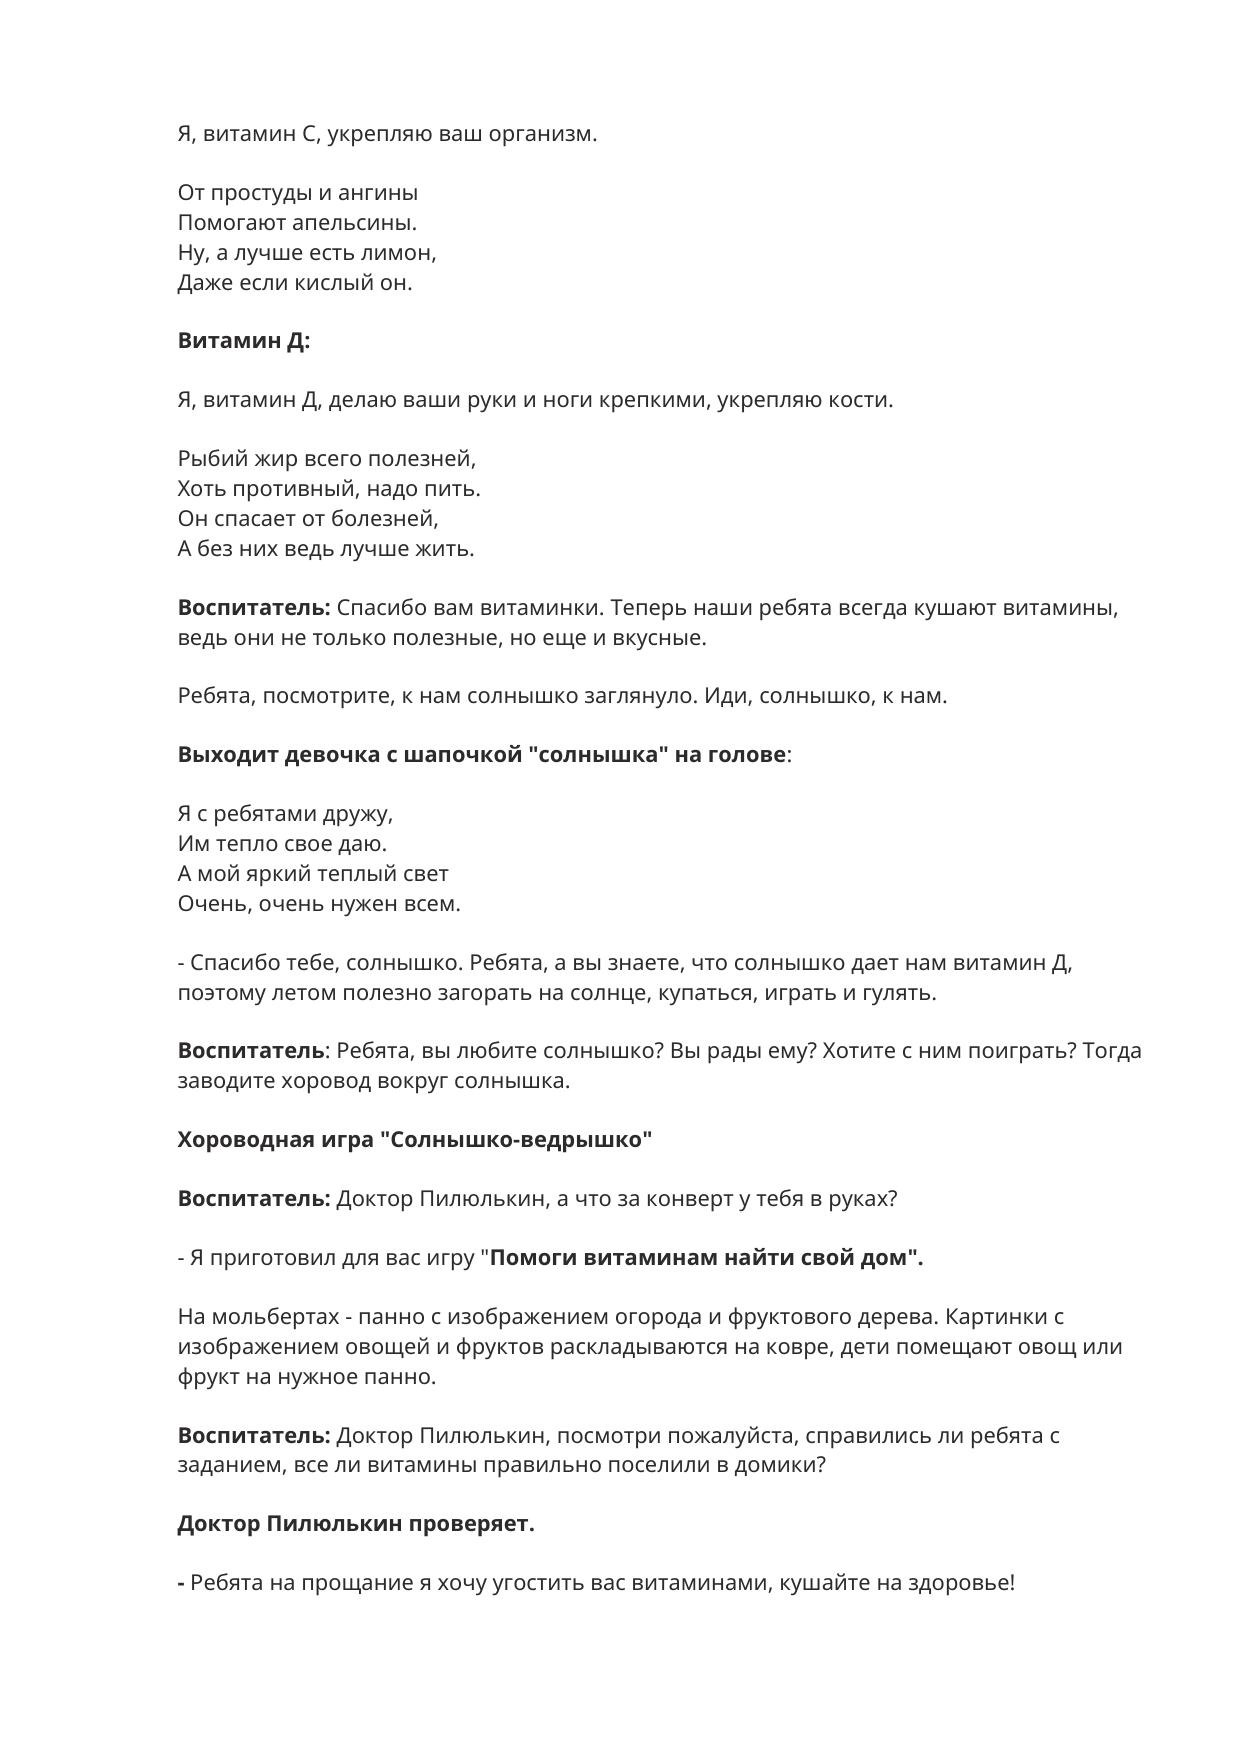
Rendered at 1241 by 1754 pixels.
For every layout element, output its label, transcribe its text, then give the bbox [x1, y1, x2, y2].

text Витамин Д: [177, 325, 1152, 355]
text Я, витамин Д, делаю ваши руки и ноги крепкими, укрепляю кости. [177, 384, 1152, 414]
text От простуды и ангины Помогают апельсины. Ну, а лучше есть лимон, Даже если кислый он. [177, 177, 1152, 296]
text Я с ребятами дружу, Им тепло свое даю. А мой яркий теплый свет Очень, очень нужен всем. [177, 798, 1152, 917]
text Ребята, посмотрите, к нам солнышко заглянуло. Иди, солнышко, к нам. [177, 680, 1152, 710]
text Выходит девочка с шапочкой "солнышка" на голове: [177, 739, 1152, 769]
text Хороводная игра "Солнышко-ведрышко" [177, 1124, 1152, 1154]
text Воспитатель: Доктор Пилюлькин, а что за конверт у тебя в руках? [177, 1183, 1152, 1213]
text Воспитатель: Ребята, вы любите солнышко? Вы рады ему? Хотите с ним поиграть? Тогда заводите хоровод вокруг солнышка. [177, 1035, 1152, 1095]
text Рыбий жир всего полезней, Хоть противный, надо пить. Он спасает от болезней, А без них ведь лучше жить. [177, 443, 1152, 562]
text - Ребята на прощание я хочу угостить вас витаминами, кушайте на здоровье! [177, 1567, 1152, 1597]
text Я, витамин С, укрепляю ваш организм. [177, 118, 1152, 148]
text Воспитатель: Спасибо вам витаминки. Теперь наши ребята всегда кушают витамины, ведь они не только полезные, но еще и вкусные. [177, 592, 1152, 651]
text - Спасибо тебе, солнышко. Ребята, а вы знаете, что солнышко дает нам витамин Д, поэтому летом полезно загорать на солнце, купаться, играть и гулять. [177, 947, 1152, 1006]
text Воспитатель: Доктор Пилюлькин, посмотри пожалуйста, справились ли ребята с заданием, все ли витамины правильно поселили в домики? [177, 1419, 1152, 1479]
text На мольбертах - панно с изображением огорода и фруктового дерева. Картинки с изображением овощей и фруктов раскладываются на ковре, дети помещают овощ или фрукт на нужное панно. [177, 1301, 1152, 1390]
text Доктор Пилюлькин проверяет. [177, 1508, 1152, 1538]
text - Я приготовил для вас игру "Помоги витаминам найти свой дом". [177, 1242, 1152, 1272]
